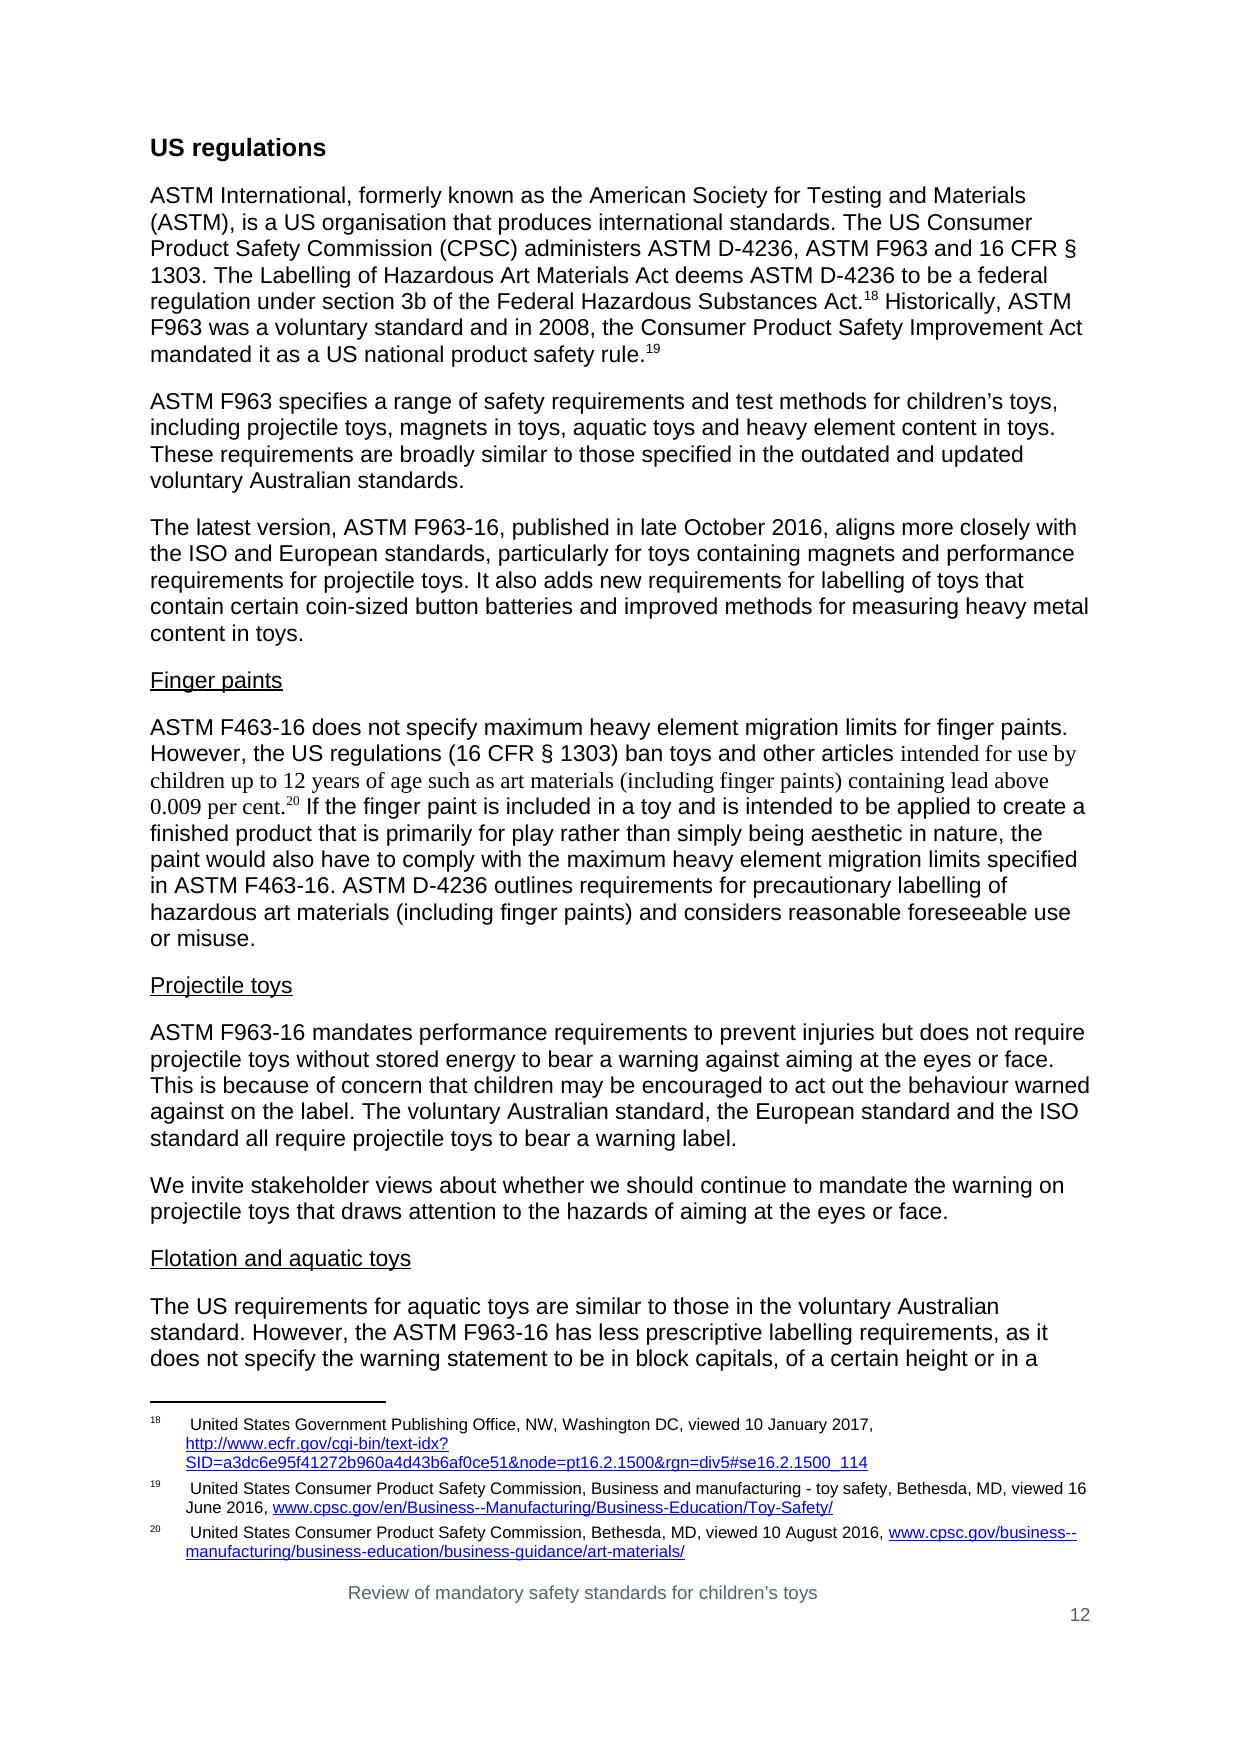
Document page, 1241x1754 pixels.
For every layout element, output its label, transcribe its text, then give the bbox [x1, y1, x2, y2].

text ASTM F463-16 does not specify maximum heavy element migration limits for finger paints. However, the US regulations (16 CFR § 1303) ban toys and other articles intended for use by children up to 12 years of age such as art materials (including finger paints) containing lead above 0.009 per cent. If the finger paint is included in a toy and is intended to be applied to create a finished product that is primarily for play rather than simply being aesthetic in nature, the paint would also have to comply with the maximum heavy element migration limits specified in ASTM F463-16. ASTM D-4236 outlines requirements for precautionary labelling of hazardous art materials (including finger paints) and considers reasonable foreseeable use or misuse. [150, 714, 1090, 951]
text We invite stakeholder views about whether we should continue to mandate the warning on projectile toys that draws attention to the hazards of aiming at the eyes or face. [150, 1172, 1090, 1224]
text Projectile toys [150, 972, 1090, 998]
subtitle US regulations [150, 133, 1090, 162]
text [150, 1293, 1090, 1372]
text ASTM F963 specifies a range of safety requirements and test methods for children’s toys, including projectile toys, magnets in toys, aquatic toys and heavy element content in toys. These requirements are broadly similar to those specified in the outdated and updated voluntary Australian standards. [150, 388, 1090, 493]
text The latest version, ASTM F963-16, published in late October 2016, aligns more closely with the ISO and European standards, particularly for toys containing magnets and performance requirements for projectile toys. It also adds new requirements for labelling of toys that contain certain coin-sized button batteries and improved methods for measuring heavy metal content in toys. [150, 514, 1090, 646]
text Finger paints [150, 667, 1090, 693]
text ASTM International, formerly known as the American Society for Testing and Materials (ASTM), is a US organisation that produces international standards. The US Consumer Product Safety Commission (CPSC) administers ASTM D-4236, ASTM F963 and 16 CFR § 1303. The Labelling of Hazardous Art Materials Act deems ASTM D-4236 to be a federal regulation under section 3b of the Federal Hazardous Substances Act. Historically, ASTM F963 was a voluntary standard and in 2008, the Consumer Product Safety Improvement Act mandated it as a US national product safety rule. [150, 182, 1090, 367]
text ASTM F963-16 mandates performance requirements to prevent injuries but does not require projectile toys without stored energy to bear a warning against aiming at the eyes or face. This is because of concern that children may be encouraged to act out the behaviour warned against on the label. The voluntary Australian standard, the European standard and the ISO standard all require projectile toys to bear a warning label. [150, 1019, 1090, 1151]
text Flotation and aquatic toys [150, 1245, 1090, 1272]
